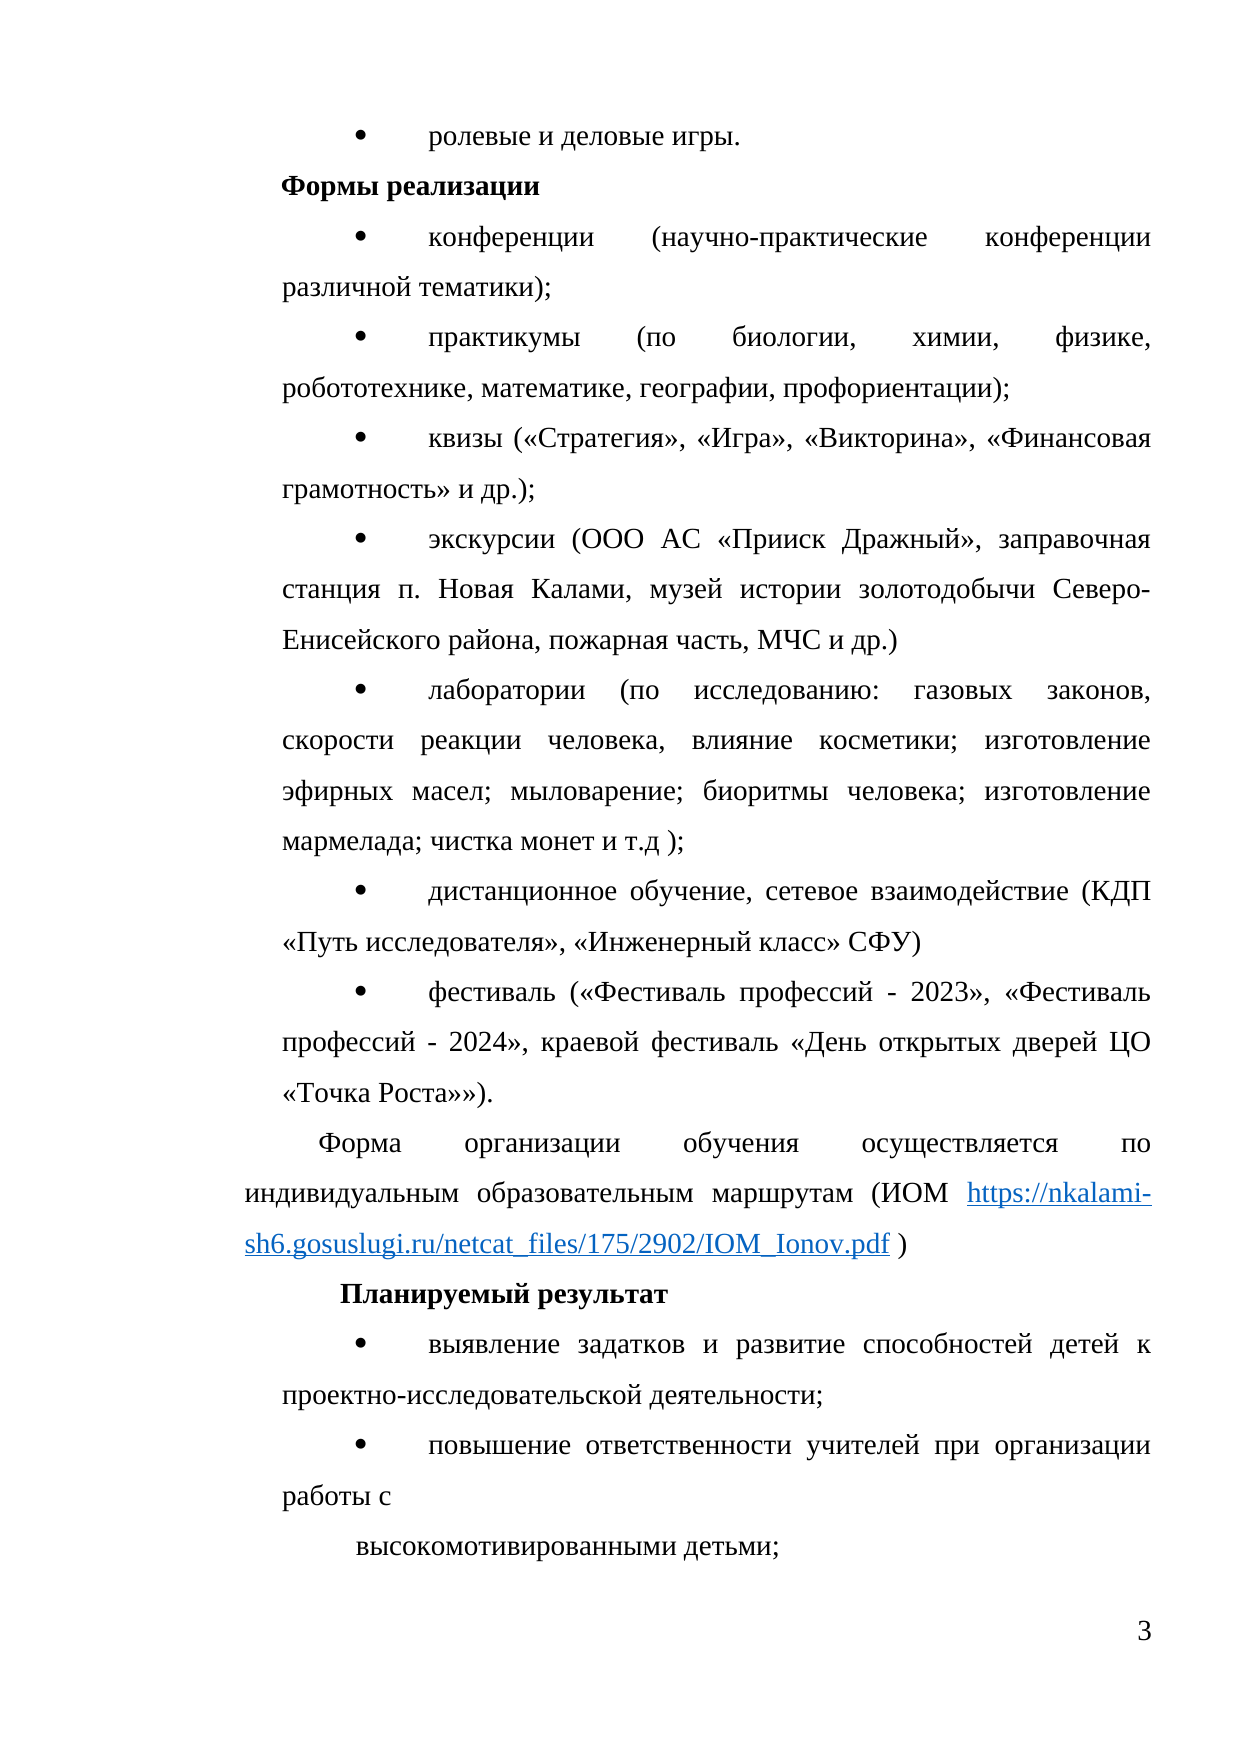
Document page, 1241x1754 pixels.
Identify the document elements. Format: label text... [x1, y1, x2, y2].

list экскурсии (ООО АС «Прииск Дражный», заправочная станция п. Новая Калами, музей истории золотодобычи Северо-Енисейского района, пожарная часть, МЧС и др.) [282, 521, 1152, 655]
list фестиваль («Фестиваль профессий - 2023», «Фестиваль профессий - 2024», краевой фестиваль «День открытых дверей ЦО «Точка Роста»»). [282, 974, 1152, 1108]
list квизы («Стратегия», «Игра», «Викторина», «Финансовая грамотность» и др.); [282, 420, 1152, 504]
list дистанционное обучение, сетевое взаимодействие (КДП «Путь исследователя», «Инженерный класс» СФУ) [282, 873, 1152, 957]
text Форма организации обучения осуществляется по индивидуальным образовательным маршрутам (ИОМ https://nkalami-sh6.gosuslugi.ru/netcat_files/175/2902/IOM_Ionov.pdf ) [244, 1125, 1152, 1259]
text Формы реализации [207, 168, 1152, 202]
list выявление задатков и развитие способностей детей к проектно-исследовательской деятельности; [282, 1326, 1152, 1410]
list практикумы (по биологии, химии, физике, робототехнике, математике, географии, профориентации); [282, 319, 1152, 403]
list высокомотивированными детьми; [282, 1528, 1152, 1561]
list ролевые и деловые игры. [282, 118, 1152, 152]
list конференции (научно-практические конференции различной тематики); [282, 219, 1152, 303]
list повышение ответственности учителей при организации работы с [282, 1427, 1152, 1511]
text Планируемый результат [266, 1276, 1152, 1310]
list лаборатории (по исследованию: газовых законов, скорости реакции человека, влияние косметики; изготовление эфирных масел; мыловарение; биоритмы человека; изготовление мармелада; чистка монет и т.д ); [282, 672, 1152, 857]
